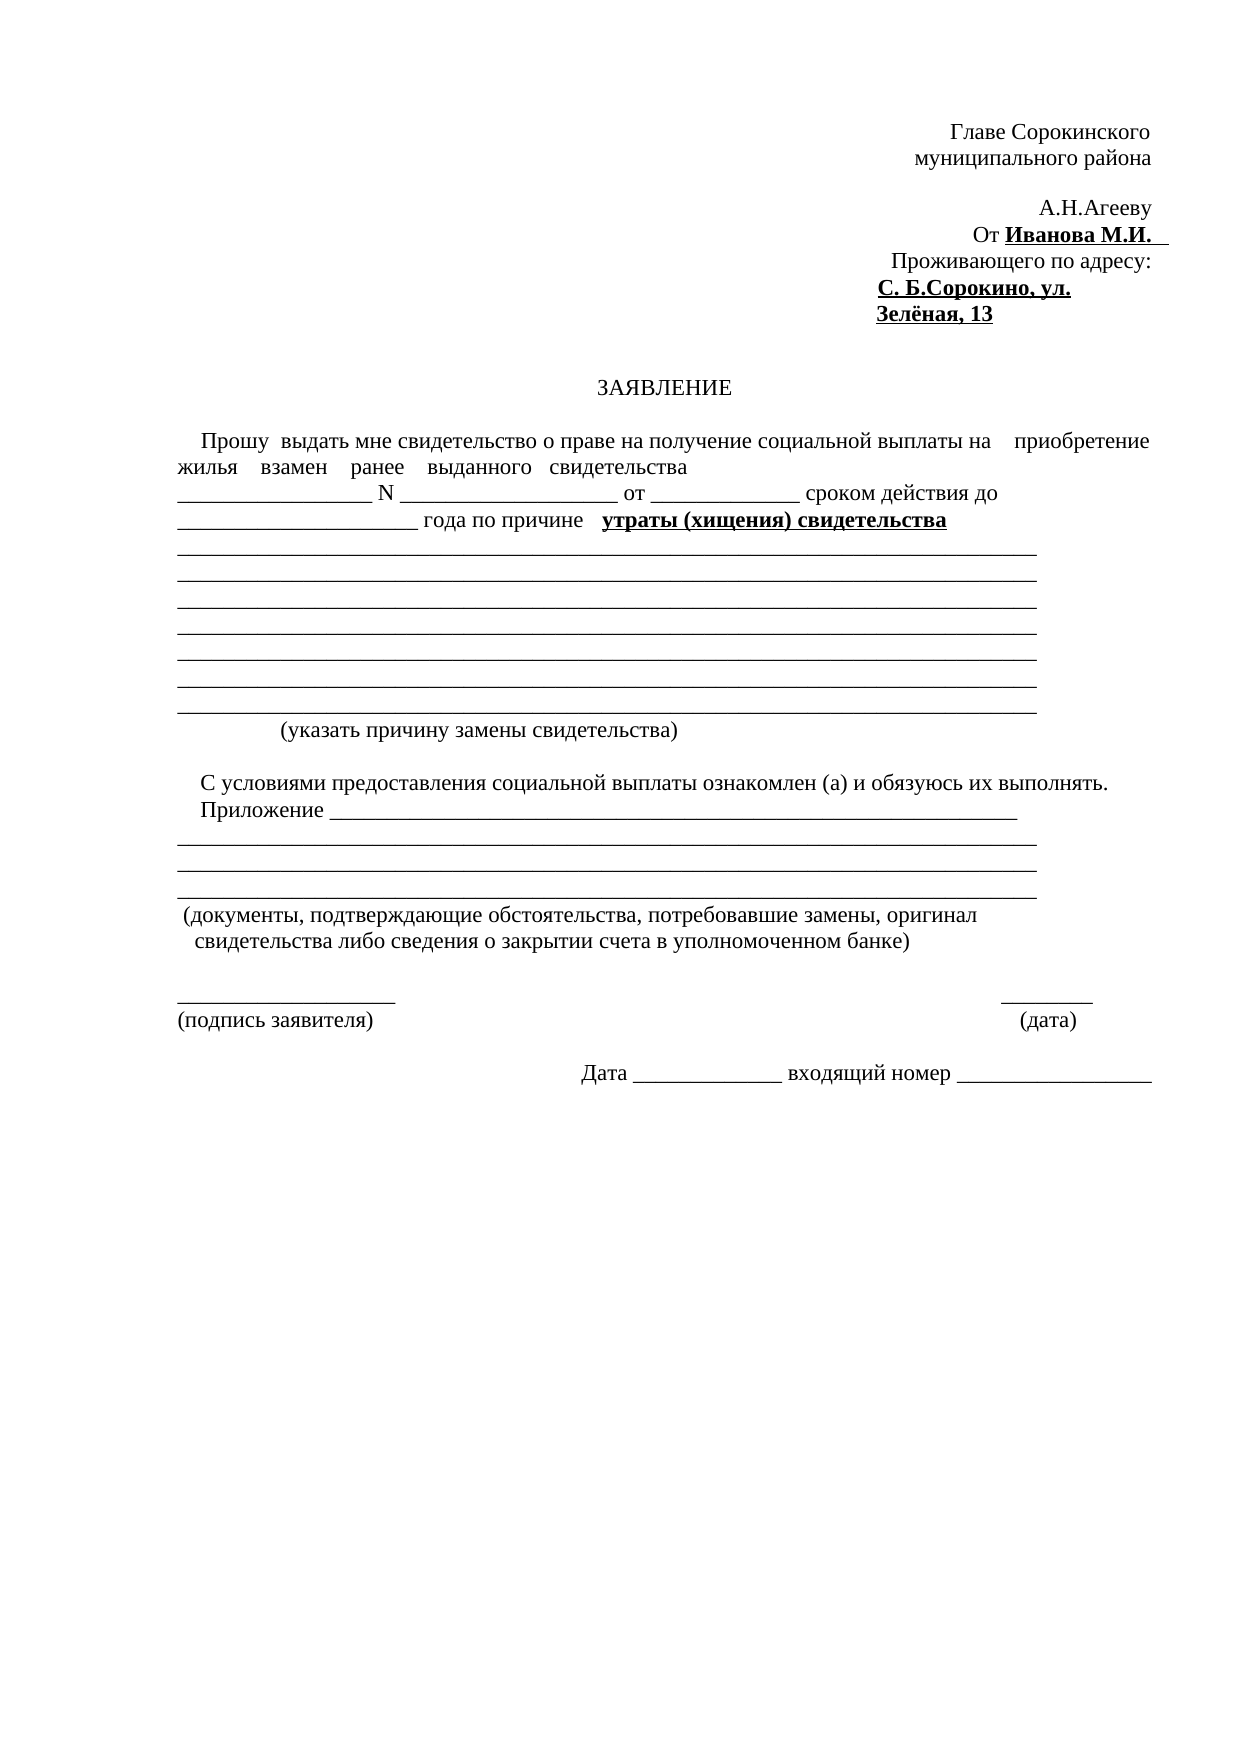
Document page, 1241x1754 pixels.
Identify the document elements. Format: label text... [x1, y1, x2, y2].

text свидетельства либо сведения о закрытии счета в уполномоченном банке) [177, 927, 1152, 954]
text _____________________ года по причине утраты (хищения) свидетельства [177, 506, 1152, 532]
text ___________________________________________________________________________ [177, 690, 1152, 717]
text (документы, подтверждающие обстоятельства, потребовавшие замены, оригинал [177, 901, 1152, 927]
text (указать причину замены свидетельства) [177, 717, 1152, 743]
text Зелёная, 13 [177, 300, 1152, 326]
text ___________________________________________________________________________ [177, 875, 1152, 901]
text С. Б.Сорокино, ул. [177, 273, 1152, 300]
text Прошу выдать мне свидетельство о праве на получение социальной выплаты на приобретение жилья взамен ранее выданного свидетельства [177, 427, 1152, 479]
text Дата _____________ входящий номер _________________ [177, 1059, 1152, 1086]
text С условиями предоставления социальной выплаты ознакомлен (а) и обязуюсь их выполнять. [177, 769, 1152, 796]
text А.Н.Агееву [177, 194, 1152, 221]
text ___________________________________________________________________________ [177, 611, 1152, 637]
text Приложение ____________________________________________________________ [177, 796, 1152, 822]
text ___________________ ________ [177, 980, 1152, 1006]
text ___________________________________________________________________________ [177, 637, 1152, 664]
text Главе Сорокинского муниципального района [177, 118, 1152, 171]
text ___________________________________________________________________________ [177, 558, 1152, 585]
text ___________________________________________________________________________ [177, 532, 1152, 558]
text ___________________________________________________________________________ [177, 585, 1152, 611]
text Проживающего по адресу: [177, 247, 1152, 273]
text ___________________________________________________________________________ [177, 848, 1152, 875]
text От Иванова М.И. [177, 221, 1152, 247]
text ___________________________________________________________________________ [177, 664, 1152, 690]
text ___________________________________________________________________________ [177, 822, 1152, 848]
text (подпись заявителя) (дата) [177, 1006, 1152, 1033]
text ЗАЯВЛЕНИЕ [177, 374, 1152, 400]
text _________________ N ___________________ от _____________ сроком действия до [177, 479, 1152, 506]
